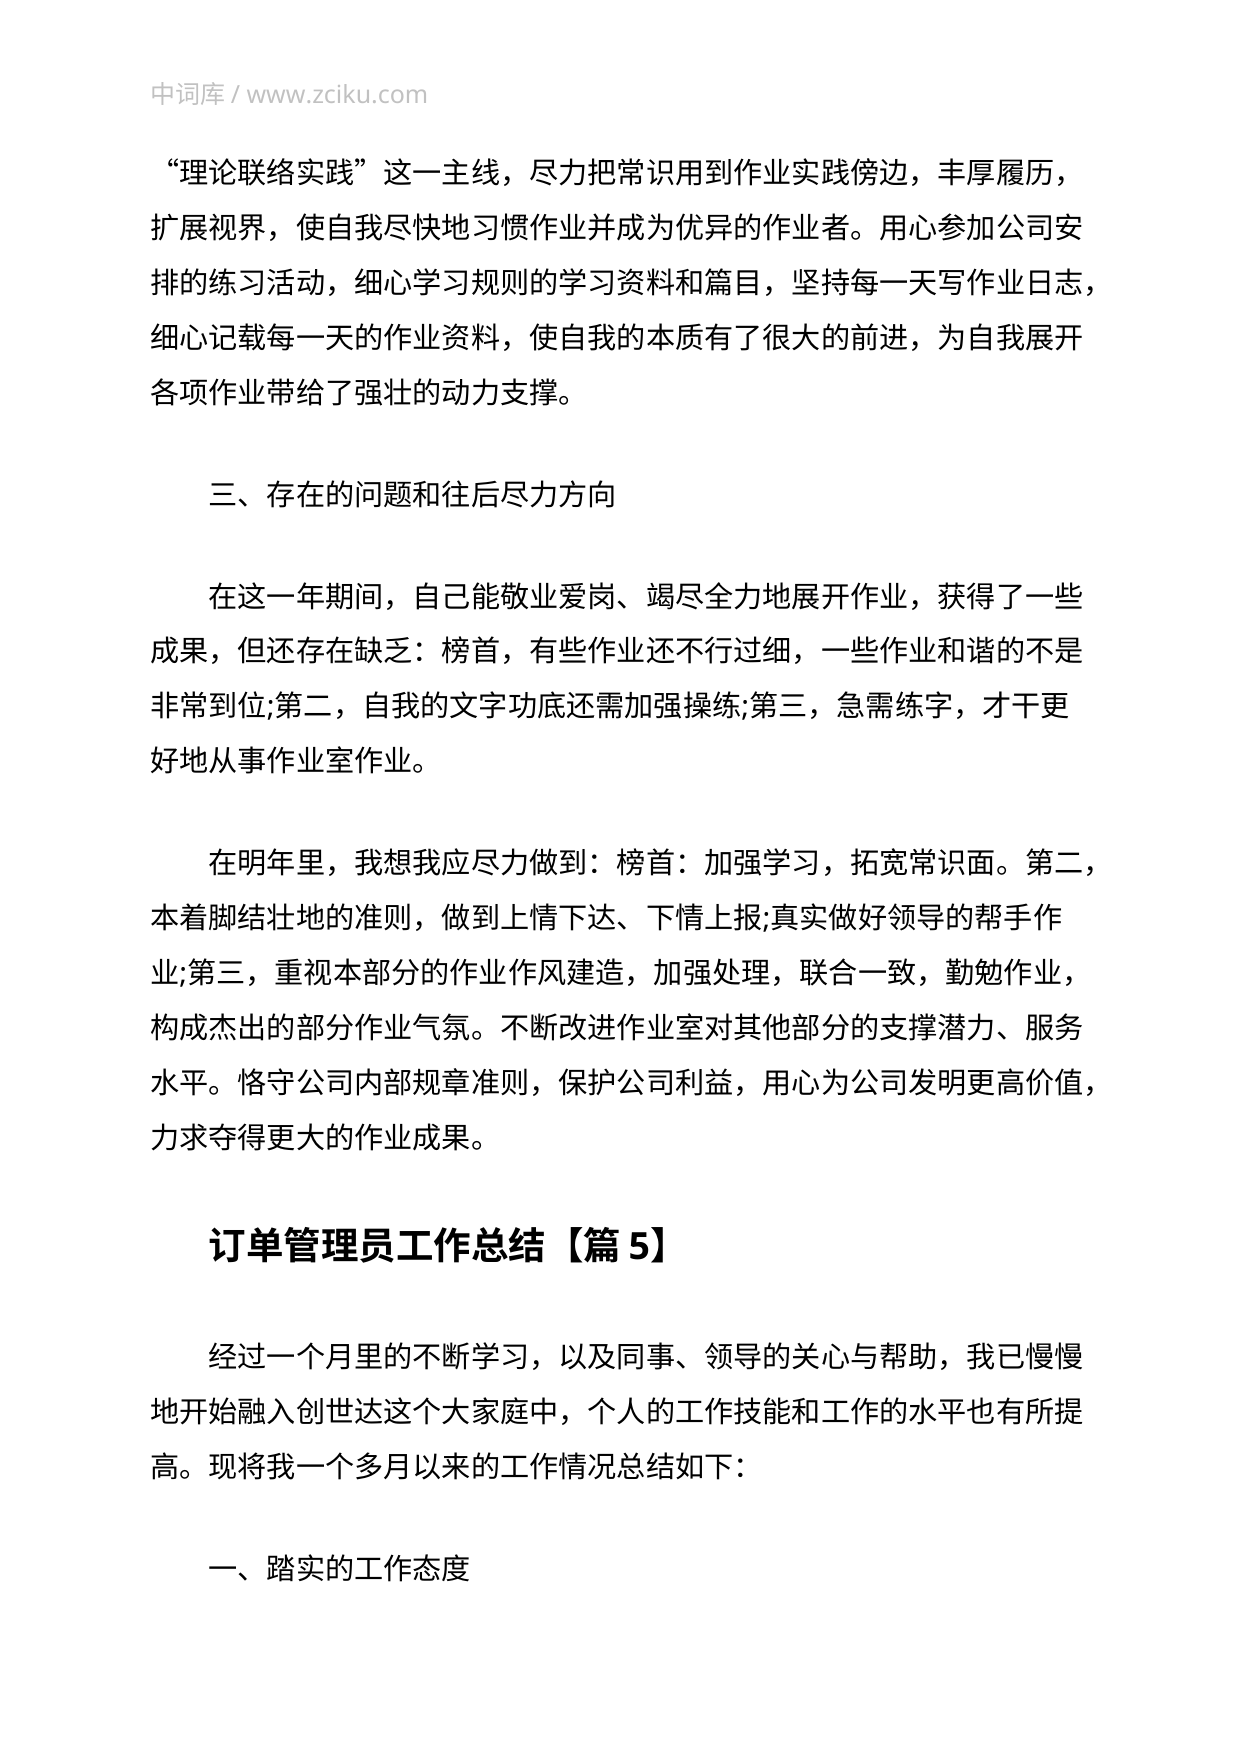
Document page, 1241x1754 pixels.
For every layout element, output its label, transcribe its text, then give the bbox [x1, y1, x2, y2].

text 在明年里，我想我应尽力做到：榜首：加强学习，拓宽常识面。第二，本着脚结壮地的准则，做到上情下达、下情上报;真实做好领导的帮手作业;第三，重视本部分的作业作风建造，加强处理，联合一致，勤勉作业，构成杰出的部分作业气氛。不断改进作业室对其他部分的支撑潜力、服务水平。恪守公司内部规章准则，保护公司利益，用心为公司发明更高价值，力求夺得更大的作业成果。 [150, 840, 1090, 1157]
text 订单管理员工作总结【篇5】 [150, 1216, 1090, 1271]
text 三、存在的问题和往后尽力方向 [150, 471, 1090, 514]
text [150, 150, 1090, 412]
text 一、踏实的工作态度 [150, 1545, 1090, 1588]
text 经过一个月里的不断学习，以及同事、领导的关心与帮助，我已慢慢地开始融入创世达这个大家庭中，个人的工作技能和工作的水平也有所提高。现将我一个多月以来的工作情况总结如下： [150, 1334, 1090, 1486]
text 在这一年期间，自己能敬业爱岗、竭尽全力地展开作业，获得了一些成果，但还存在缺乏：榜首，有些作业还不行过细，一些作业和谐的不是非常到位;第二，自我的文字功底还需加强操练;第三，急需练字，才干更好地从事作业室作业。 [150, 573, 1090, 780]
